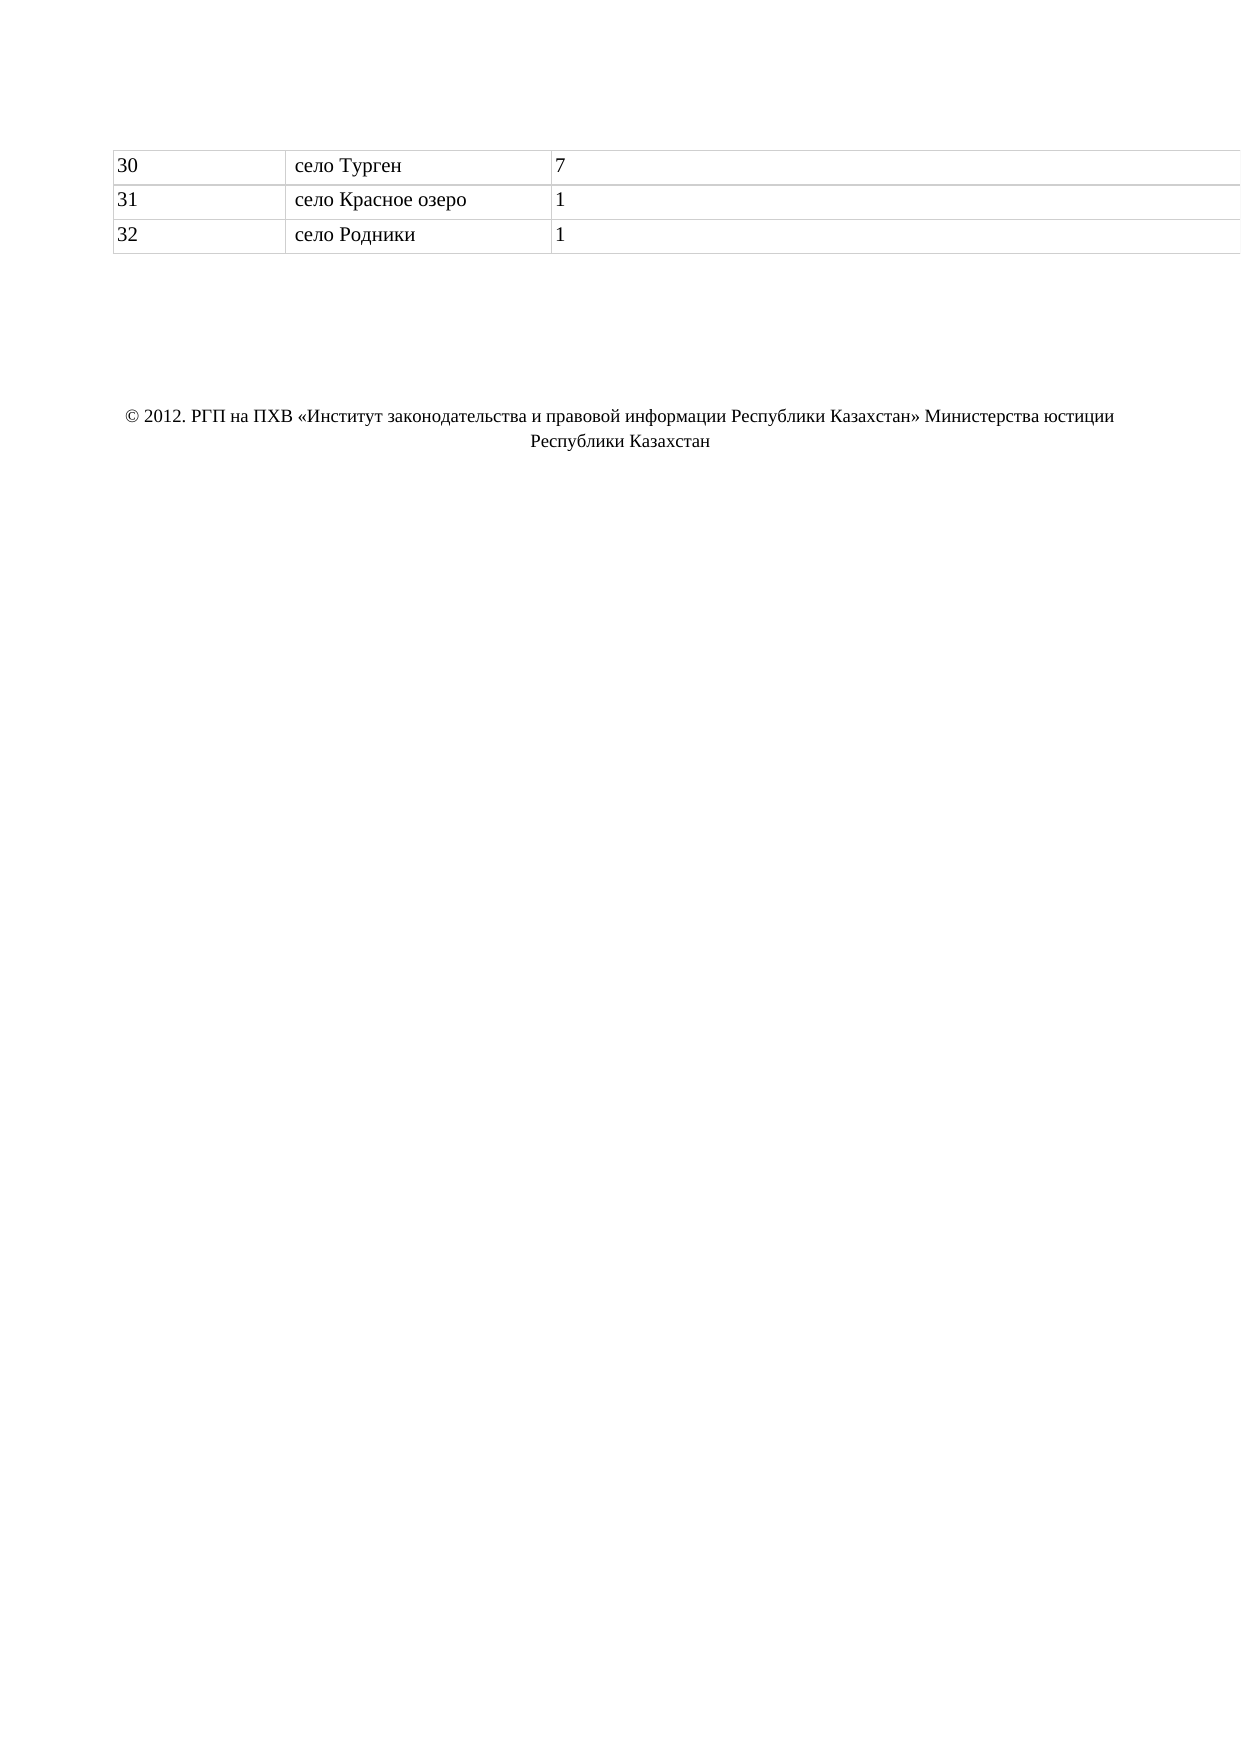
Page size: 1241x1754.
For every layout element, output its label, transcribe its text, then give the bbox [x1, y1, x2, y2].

table_cell 7 [552, 151, 1240, 184]
table_cell 32 [114, 220, 285, 253]
table_cell 30 [114, 151, 285, 184]
table_cell село Красное озеро [286, 186, 551, 219]
table_cell село Турген [286, 151, 551, 184]
table_cell 1 [552, 220, 1240, 253]
table_cell 31 [114, 186, 285, 219]
table_cell 1 [552, 186, 1240, 219]
table_cell село Родники [286, 220, 551, 253]
text © 2012. РГП на ПХВ «Институт законодательства и правовой информации Республики Казахстан» Министерства юстиции Республики Казахстан [112, 405, 1128, 452]
